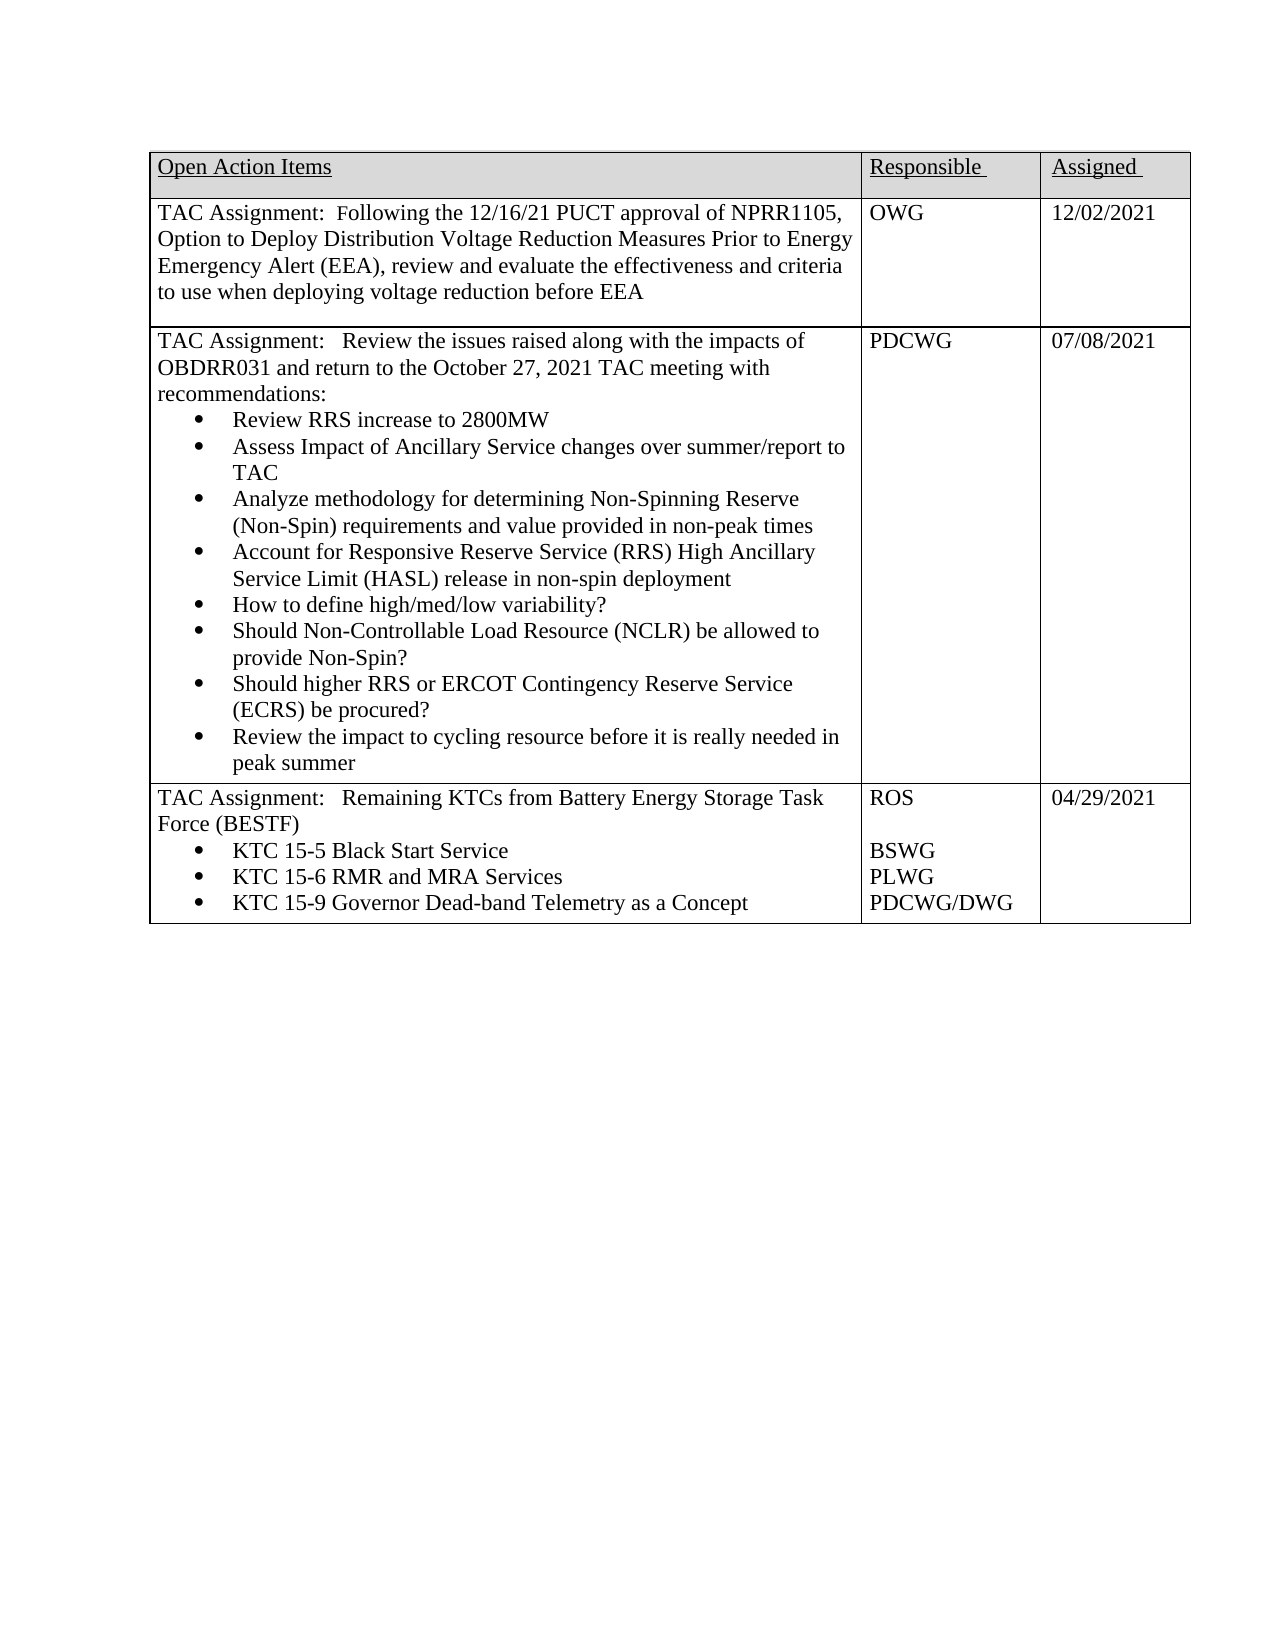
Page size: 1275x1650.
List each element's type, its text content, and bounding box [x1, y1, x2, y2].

table_cell Open Action Items [151, 153, 861, 198]
table_cell ROS BSWG PLWG PDCWG/DWG [862, 784, 1040, 923]
table_cell TAC Assignment: Remaining KTCs from Battery Energy Storage Task Force (BESTF) KTC 15-5 Black Start Service KTC 15-6 RMR and MRA Services KTC 15-9 Governor Dead-band Telemetry as a Concept [151, 784, 861, 923]
table_cell 04/29/2021 [1041, 784, 1190, 923]
table_cell PDCWG [862, 328, 1040, 783]
table_cell OWG [862, 199, 1040, 326]
table_cell Assigned [1041, 153, 1190, 198]
table_cell TAC Assignment: Review the issues raised along with the impacts of OBDRR031 and return to the October 27, 2021 TAC meeting with recommendations: Review RRS increase to 2800MW Assess Impact of Ancillary Service changes over summer/report to TAC Analyze methodology for determining Non-Spinning Reserve (Non-Spin) requirements and value provided in non-peak times Account for Responsive Reserve Service (RRS) High Ancillary Service Limit (HASL) release in non-spin deployment How to define high/med/low variability? Should Non-Controllable Load Resource (NCLR) be allowed to provide Non-Spin? Should higher RRS or ERCOT Contingency Reserve Service (ECRS) be procured? Review the impact to cycling resource before it is really needed in peak summer [151, 328, 861, 783]
table_cell 12/02/2021 [1041, 199, 1190, 326]
table_cell Responsible [862, 153, 1040, 198]
table_cell 07/08/2021 [1041, 328, 1190, 783]
table_cell TAC Assignment: Following the 12/16/21 PUCT approval of NPRR1105, Option to Deploy Distribution Voltage Reduction Measures Prior to Energy Emergency Alert (EEA), review and evaluate the effectiveness and criteria to use when deploying voltage reduction before EEA [151, 199, 861, 326]
